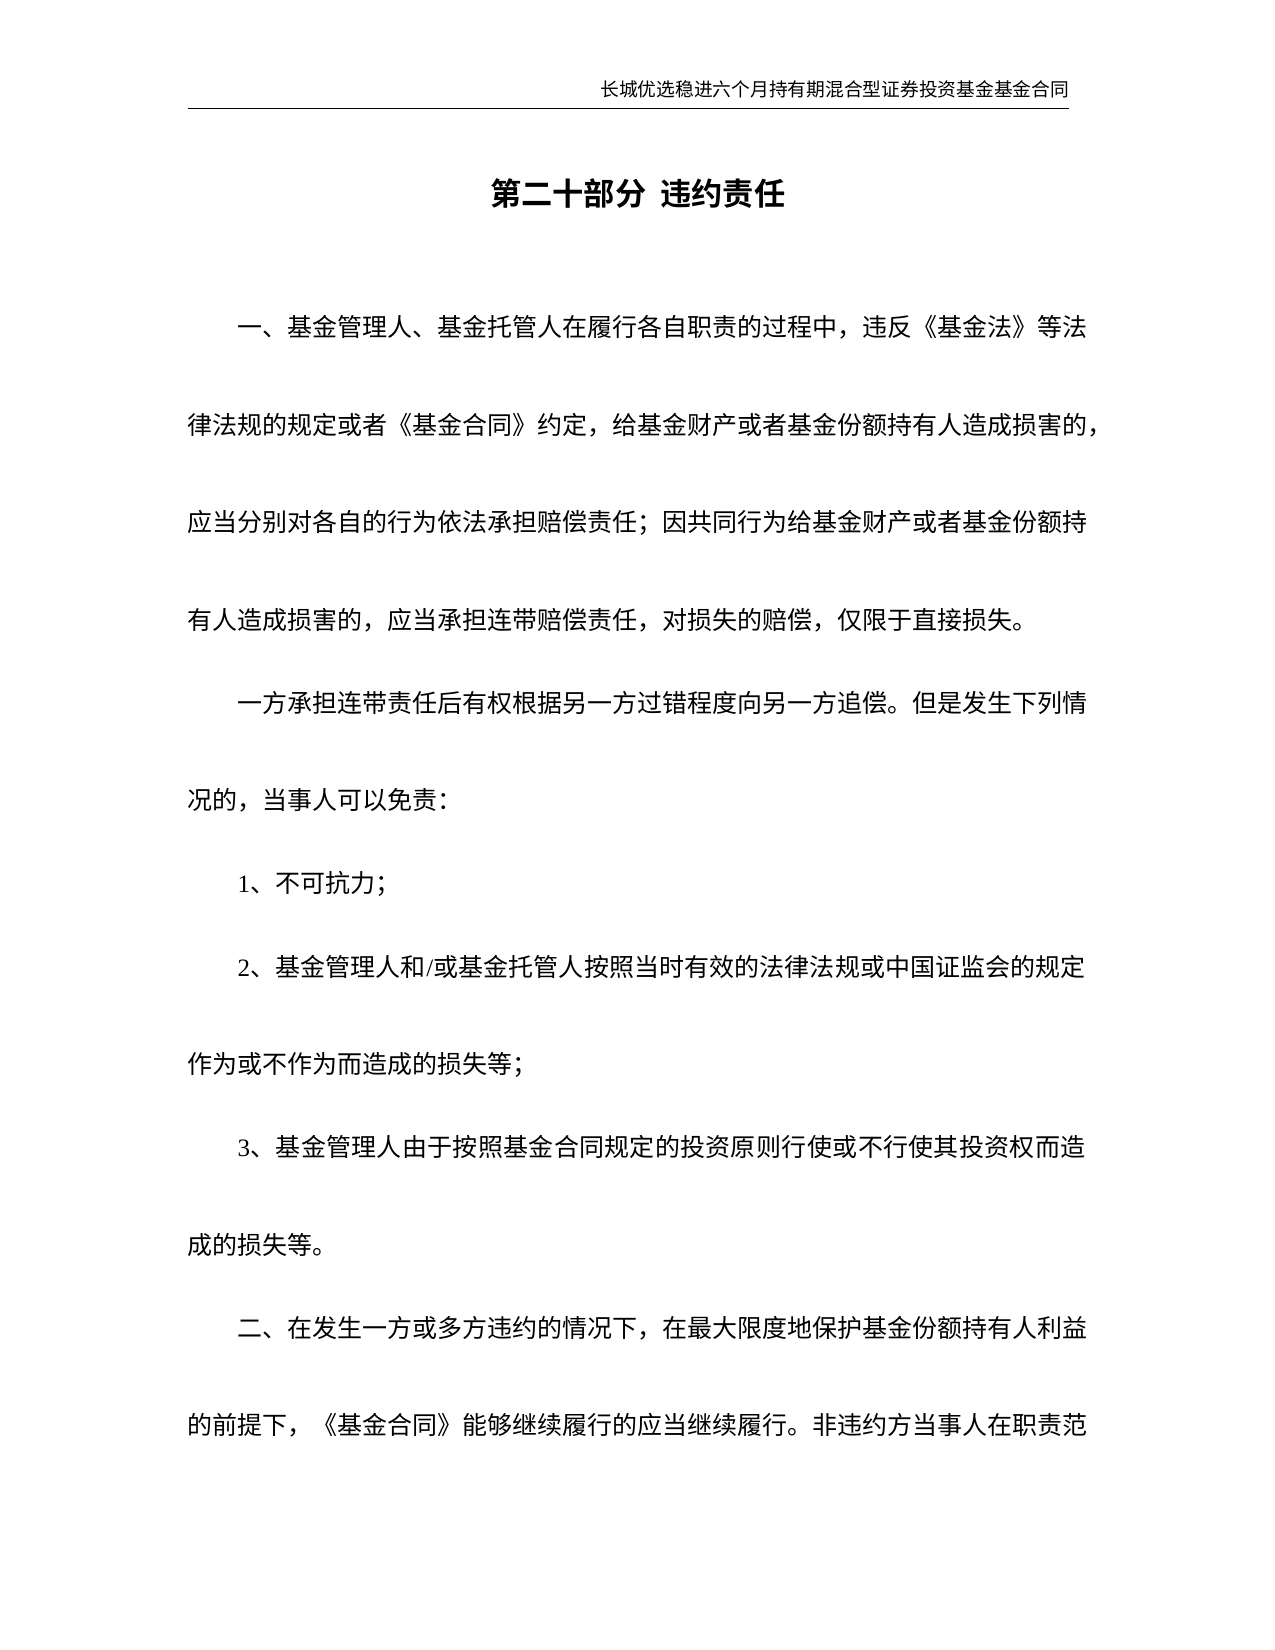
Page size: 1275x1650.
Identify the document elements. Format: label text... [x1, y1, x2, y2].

text 3、基金管理人由于按照基金合同规定的投资原则行使或不行使其投资权而造成的损失等。 [187, 1113, 1087, 1276]
text 1、不可抗力； [187, 849, 1087, 914]
text 一方承担连带责任后有权根据另一方过错程度向另一方追偿。但是发生下列情况的，当事人可以免责： [187, 669, 1087, 831]
text 一、基金管理人、基金托管人在履行各自职责的过程中，违反《基金法》等法律法规的规定或者《基金合同》约定，给基金财产或者基金份额持有人造成损害的，应当分别对各自的行为依法承担赔偿责任；因共同行为给基金财产或者基金份额持有人造成损害的，应当承担连带赔偿责任，对损失的赔偿，仅限于直接损失。 [187, 293, 1087, 651]
text 2、基金管理人和/或基金托管人按照当时有效的法律法规或中国证监会的规定作为或不作为而造成的损失等； [187, 933, 1087, 1095]
subtitle 第二十部分 违约责任 [187, 159, 1087, 224]
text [187, 1294, 1087, 1456]
